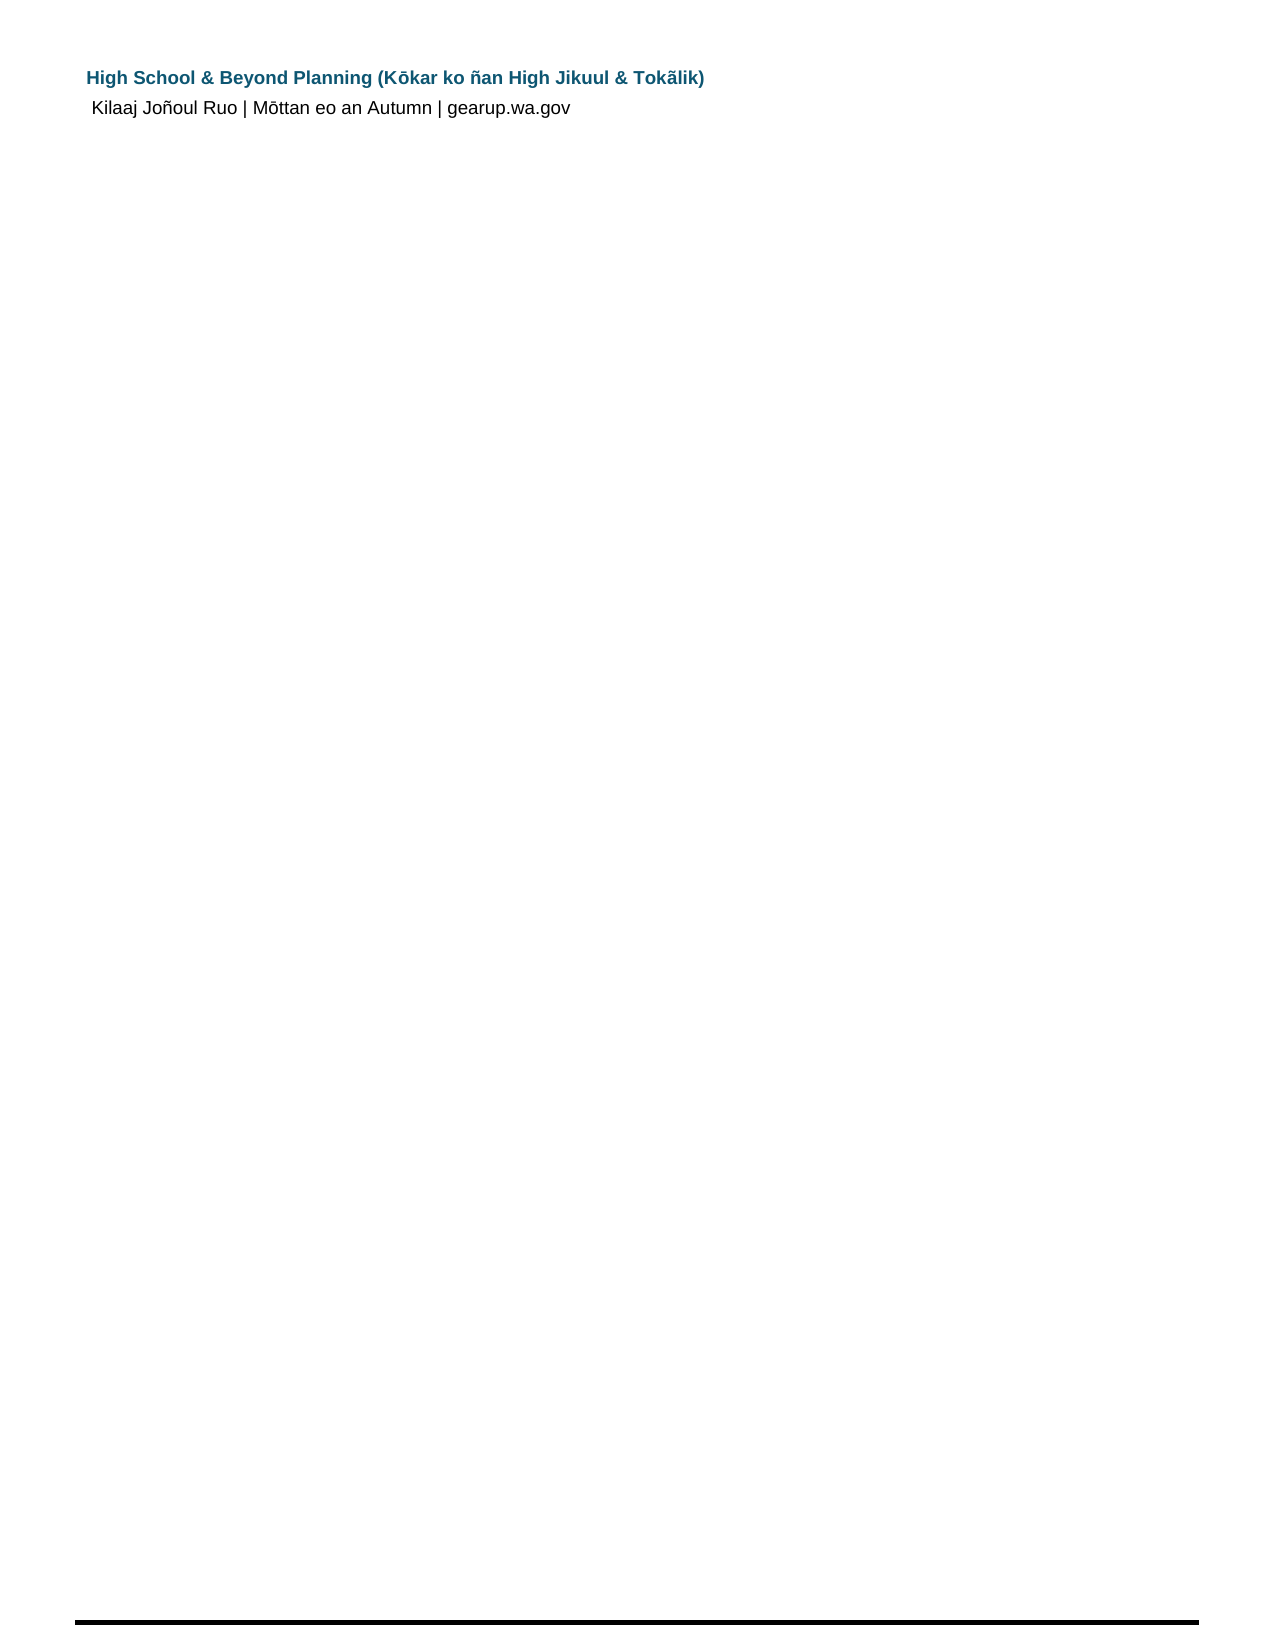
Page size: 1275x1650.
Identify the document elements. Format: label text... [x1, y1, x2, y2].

table_header High School & Beyond Planning (Kōkar ko ñan High Jikuul & Tokãlik) Kilaaj Joñoul Ruo | Mōttan eo an Autumn | gearup.wa.gov [75, 67, 1199, 1620]
